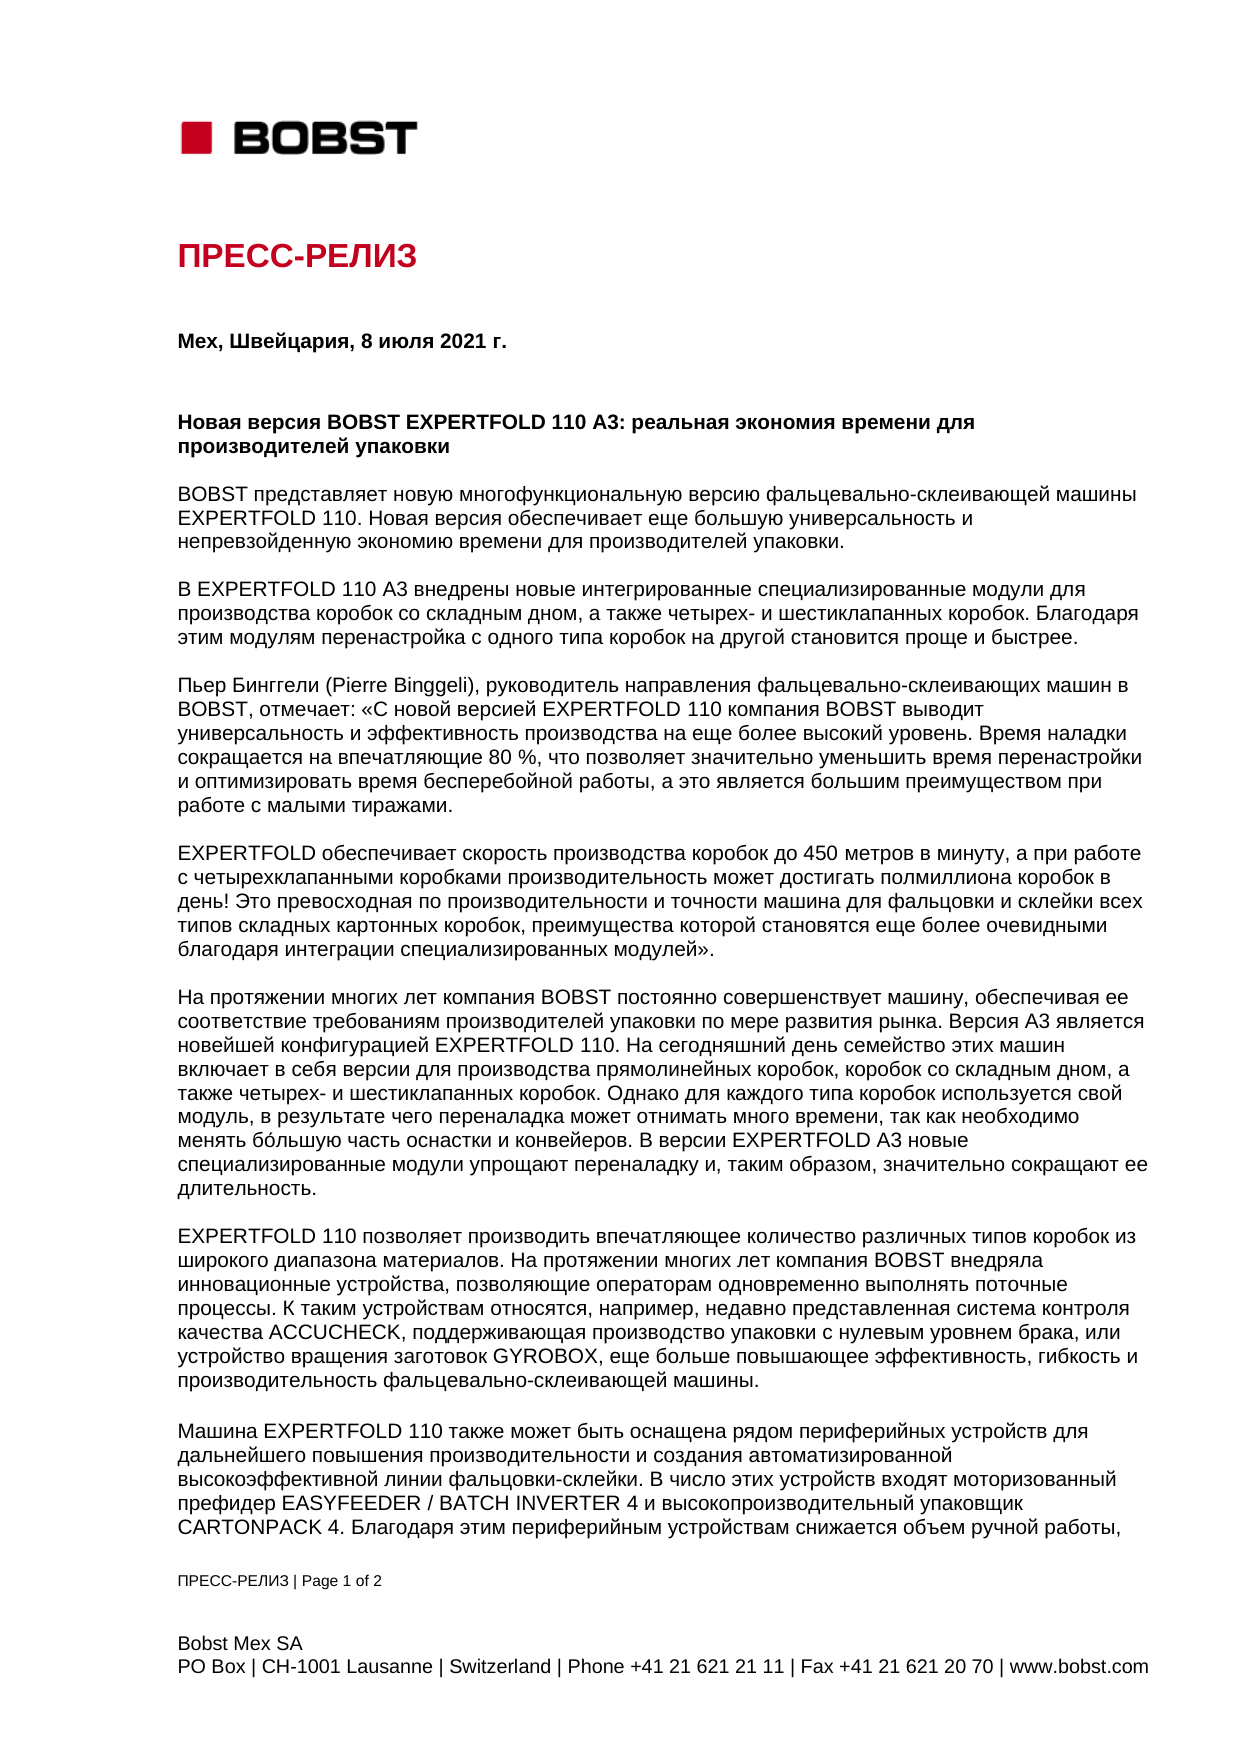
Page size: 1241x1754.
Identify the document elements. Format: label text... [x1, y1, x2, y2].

text Меx, Швейцария, 8 июля 2021 г. [177, 329, 1152, 353]
text Новая версия BOBST EXPERTFOLD 110 A3: реальная экономия времени для производителей упаковки [177, 409, 1152, 457]
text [177, 1419, 1152, 1539]
text ПРЕСС-РЕЛИЗ [177, 236, 1152, 275]
text Пьер Бинггели (Pierre Binggeli), руководитель направления фальцевально-склеивающих машин в BOBST, отмечает: «С новой версией EXPERTFOLD 110 компания BOBST выводит универсальность и эффективность производства на еще более высокий уровень. Время наладки сокращается на впечатляющие 80 %, что позволяет значительно уменьшить время перенастройки и оптимизировать время бесперебойной работы, а это является большим преимуществом при работе с малыми тиражами. [177, 673, 1152, 817]
text На протяжении многих лет компания BOBST постоянно совершенствует машину, обеспечивая ее соответствие требованиям производителей упаковки по мере развития рынка. Версия A3 является новейшей конфигурацией EXPERTFOLD 110. На сегодняшний день семейство этих машин включает в себя версии для производства прямолинейных коробок, коробок со складным дном, а также четырех- и шестиклапанных коробок. Однако для каждого типа коробок используется свой модуль, в результате чего переналадка может отнимать много времени, так как необходимо менять бо́льшую часть оснастки и конвейеров. В версии EXPERTFOLD A3 новые специализированные модули упрощают переналадку и, таким образом, значительно сокращают ее длительность. [177, 984, 1152, 1200]
text BOBST представляет новую многофункциональную версию фальцевально-склеивающей машины EXPERTFOLD 110. Новая версия обеспечивает еще большую универсальность и непревзойденную экономию времени для производителей упаковки. [177, 481, 1152, 553]
text EXPERTFOLD обеспечивает скорость производства коробок до 450 метров в минуту, а при работе с четырехклапанными коробками производительность может достигать полмиллиона коробок в день! Это превосходная по производительности и точности машина для фальцовки и склейки всех типов складных картонных коробок, преимущества которой становятся еще более очевидными благодаря интеграции специализированных модулей». [177, 841, 1152, 961]
text EXPERTFOLD 110 позволяет производить впечатляющее количество различных типов коробок из широкого диапазона материалов. На протяжении многих лет компания BOBST внедряла инновационные устройства, позволяющие операторам одновременно выполнять поточные процессы. К таким устройствам относятся, например, недавно представленная система контроля качества ACCUCHECK, поддерживающая производство упаковки с нулевым уровнем брака, или устройство вращения заготовок GYROBOX, еще больше повышающее эффективность, гибкость и производительность фальцевально-склеивающей машины. [177, 1224, 1152, 1392]
text В EXPERTFOLD 110 A3 внедрены новые интегрированные специализированные модули для производства коробок со складным дном, а также четырех- и шестиклапанных коробок. Благодаря этим модулям перенастройка с одного типа коробок на другой становится проще и быстрее. [177, 577, 1152, 649]
